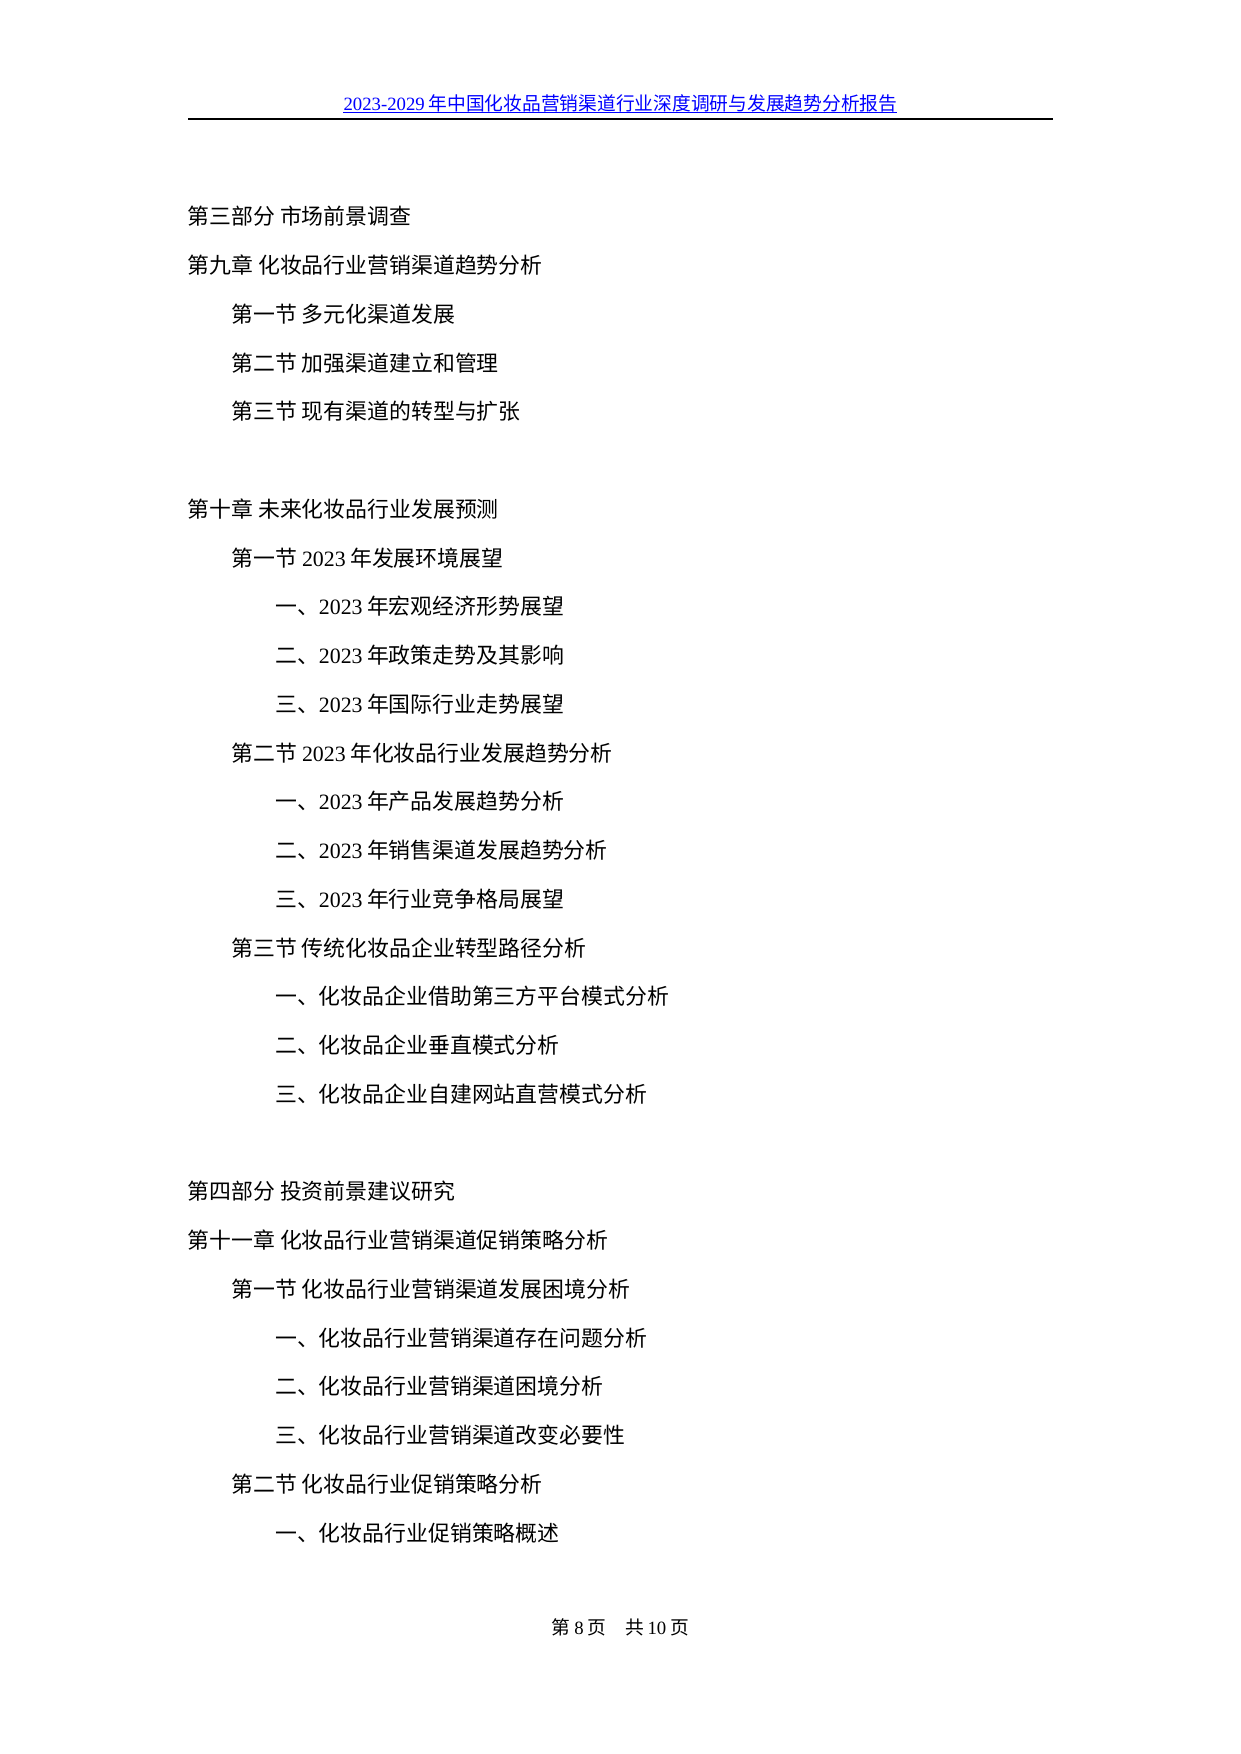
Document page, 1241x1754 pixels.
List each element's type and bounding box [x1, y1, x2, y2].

text [187, 150, 1053, 1548]
